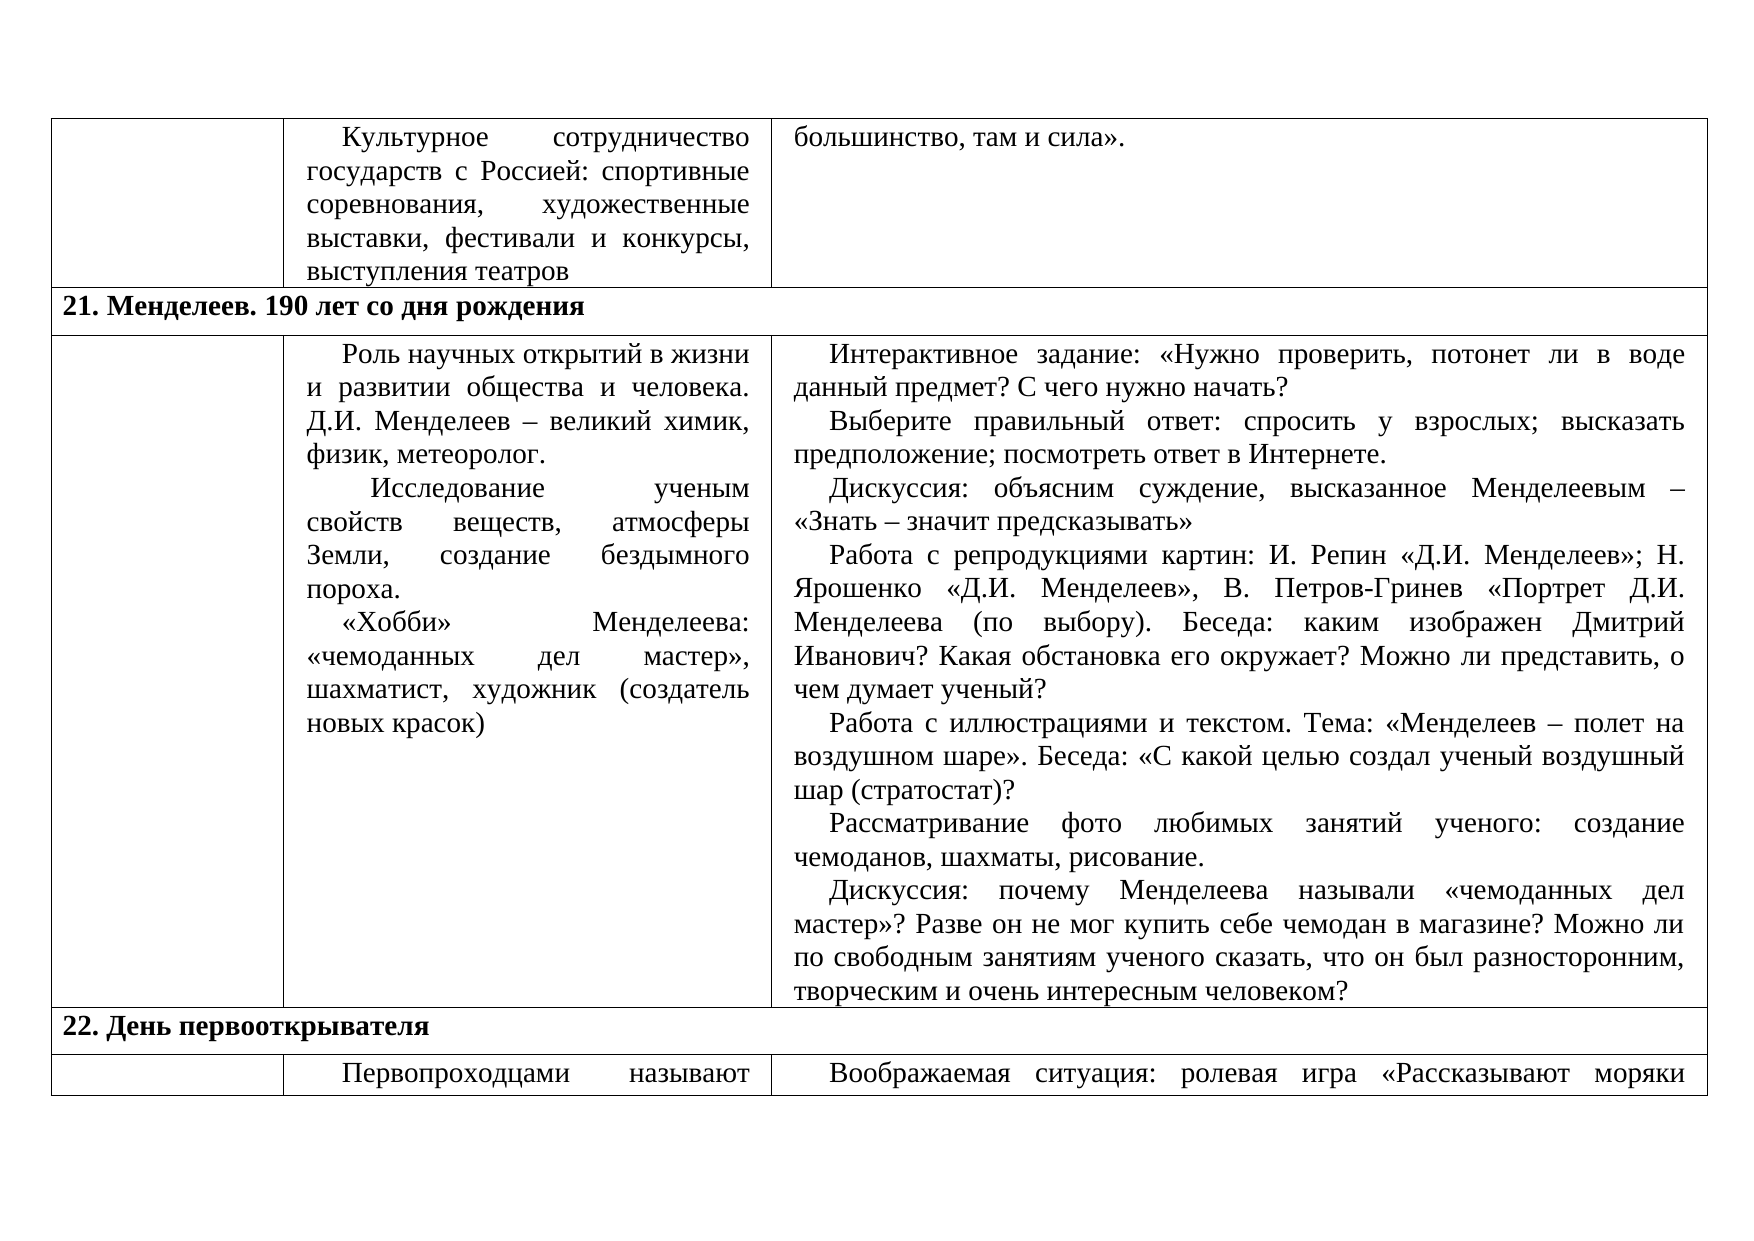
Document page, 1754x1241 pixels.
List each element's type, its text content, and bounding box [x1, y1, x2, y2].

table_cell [284, 1055, 771, 1095]
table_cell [284, 119, 771, 287]
table_cell 21. Менделеев. 190 лет со дня рождения [52, 288, 1707, 335]
table_cell [52, 336, 283, 1007]
table_cell [52, 1055, 283, 1095]
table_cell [772, 119, 1707, 287]
table_cell Роль научных открытий в жизни и развитии общества и человека. Д.И. Менделеев – великий химик, физик, метеоролог. Исследование ученым свойств веществ, атмосферы Земли, создание бездымного пороха. «Хобби» Менделеева: «чемоданных дел мастер», шахматист, художник (создатель новых красок) [284, 336, 771, 1007]
table_cell Интерактивное задание: «Нужно проверить, потонет ли в воде данный предмет? С чего нужно начать? Выберите правильный ответ: спросить у взрослых; высказать предположение; посмотреть ответ в Интернете. Дискуссия: объясним суждение, высказанное Менделеевым – «Знать – значит предсказывать» Работа с репродукциями картин: И. Репин «Д.И. Менделеев»; Н. Ярошенко «Д.И. Менделеев», В. Петров-Гринев «Портрет Д.И. Менделеева (по выбору). Беседа: каким изображен Дмитрий Иванович? Какая обстановка его окружает? Можно ли представить, о чем думает ученый? Работа с иллюстрациями и текстом. Тема: «Менделеев – полет на воздушном шаре». Беседа: «С какой целью создал ученый воздушный шар (стратостат)? Рассматривание фото любимых занятий ученого: создание чемоданов, шахматы, рисование. Дискуссия: почему Менделеева называли «чемоданных дел мастер»? Разве он не мог купить себе чемодан в магазине? Можно ли по свободным занятиям ученого сказать, что он был разносторонним, творческим и очень интересным человеком? [772, 336, 1707, 1007]
table_cell [52, 119, 283, 287]
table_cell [772, 1055, 1707, 1095]
table_cell 22. День первооткрывателя [52, 1008, 1707, 1054]
